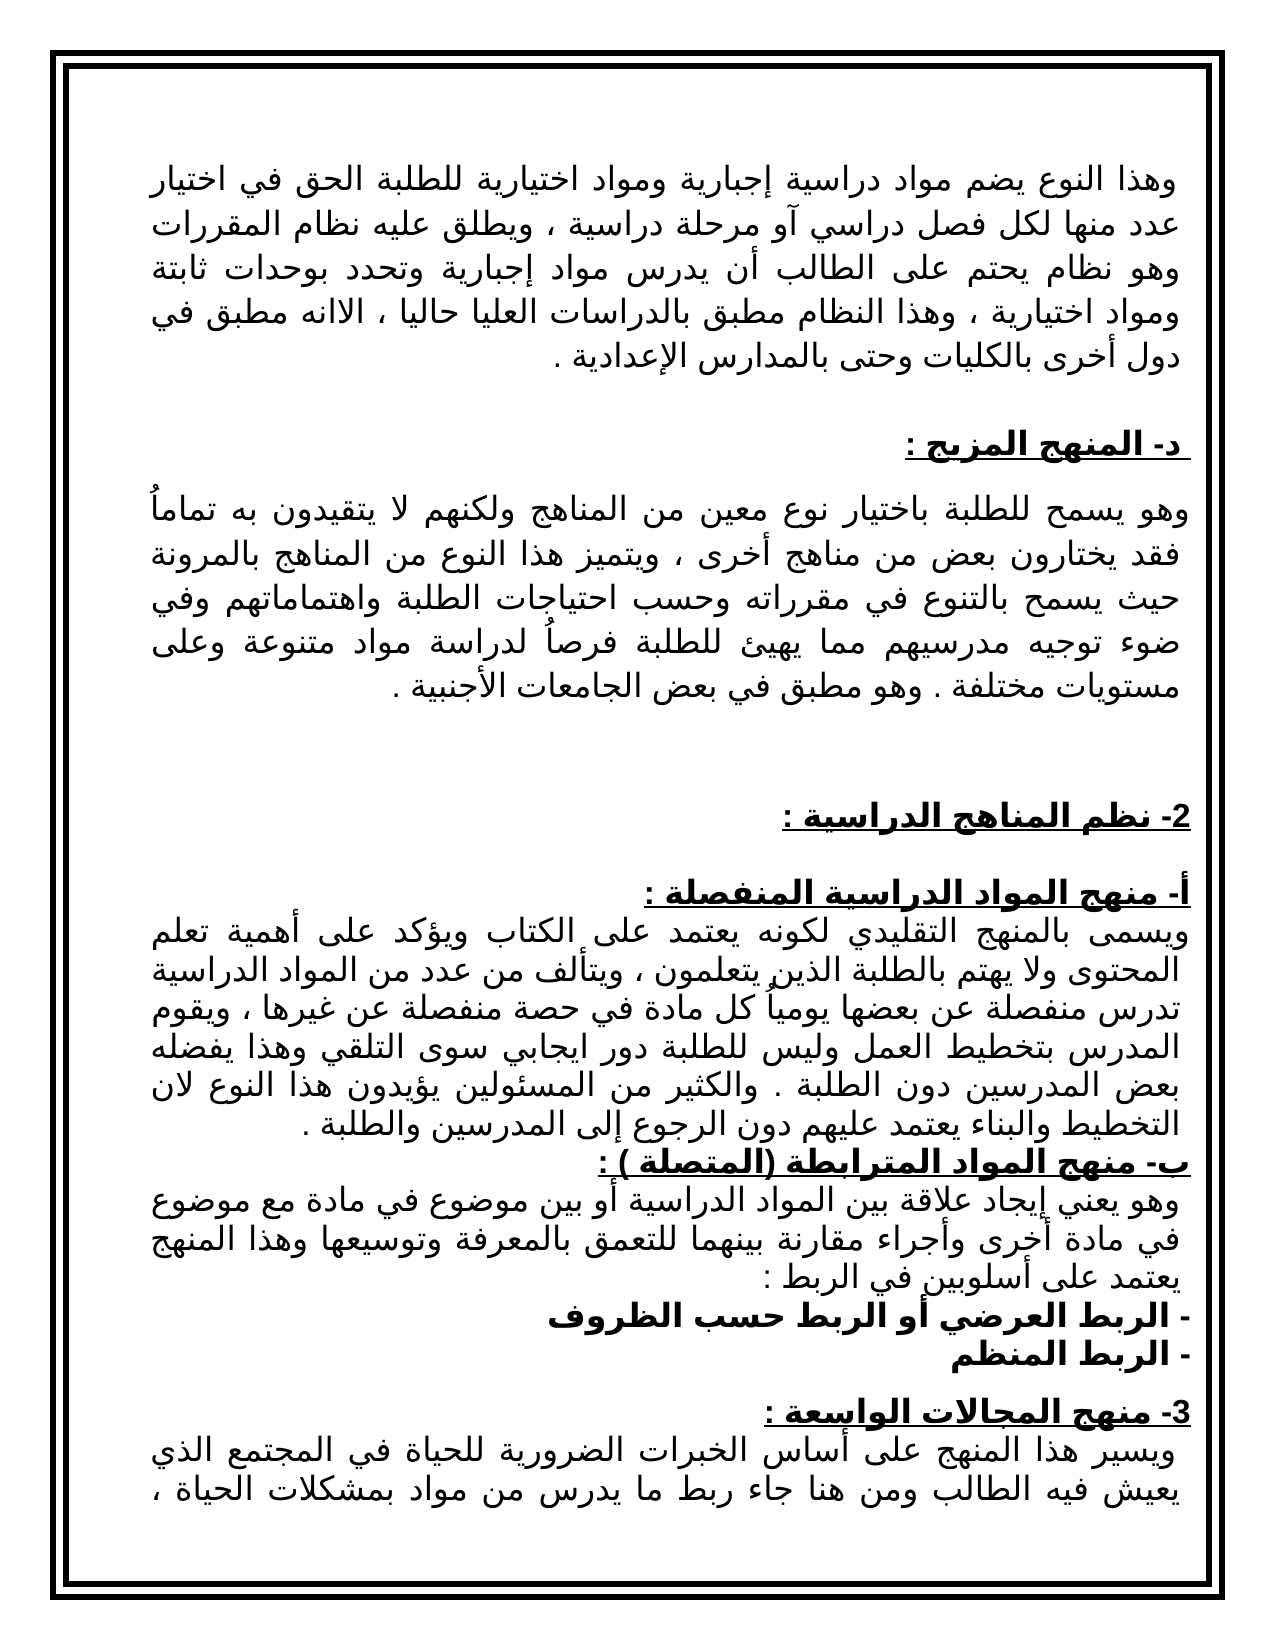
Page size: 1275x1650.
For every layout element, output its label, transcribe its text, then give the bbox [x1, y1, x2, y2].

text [150, 1430, 1191, 1507]
text أ- منهج المواد الدراسية المنفصلة : [150, 873, 1191, 911]
text د- المنهج المزيج : [150, 424, 1191, 463]
text وهو يعني إيجاد علاقة بين المواد الدراسية أو بين موضوع في مادة مع موضوع في مادة أخرى وأجراء مقارنة بينهما للتعمق بالمعرفة وتوسيعها وهذا المنهج يعتمد على أسلوبين في الربط : [150, 1180, 1191, 1296]
text وهو يسمح للطلبة باختيار نوع معين من المناهج ولكنهم لا يتقيدون به تماماُ فقد يختارون بعض من مناهج أخرى ، ويتميز هذا النوع من المناهج بالمرونة حيث يسمح بالتنوع في مقرراته وحسب احتياجات الطلبة واهتماماتهم وفي ضوء توجيه مدرسيهم مما يهيئ للطلبة فرصاُ لدراسة مواد متنوعة وعلى مستويات مختلفة . وهو مطبق في بعض الجامعات الأجنبية . [150, 489, 1191, 704]
text - الربط العرضي أو الربط حسب الظروف [150, 1296, 1191, 1334]
text - الربط المنظم [150, 1334, 1191, 1373]
text 2- نظم المناهج الدراسية : [150, 796, 1191, 834]
text 3- منهج المجالات الواسعة : [150, 1392, 1191, 1430]
text ويسمى بالمنهج التقليدي لكونه يعتمد على الكتاب ويؤكد على أهمية تعلم المحتوى ولا يهتم بالطلبة الذين يتعلمون ، ويتألف من عدد من المواد الدراسية تدرس منفصلة عن بعضها يومياُ كل مادة في حصة منفصلة عن غيرها ، ويقوم المدرس بتخطيط العمل وليس للطلبة دور ايجابي سوى التلقي وهذا يفضله بعض المدرسين دون الطلبة . والكثير من المسئولين يؤيدون هذا النوع لان التخطيط والبناء يعتمد عليهم دون الرجوع إلى المدرسين والطلبة . [150, 911, 1191, 1142]
text ب- منهج المواد المترابطة (المتصلة ) : [150, 1142, 1191, 1180]
text وهذا النوع يضم مواد دراسية إجبارية ومواد اختيارية للطلبة الحق في اختيار عدد منها لكل فصل دراسي آو مرحلة دراسية ، ويطلق عليه نظام المقررات وهو نظام يحتم على الطالب أن يدرس مواد إجبارية وتحدد بوحدات ثابتة ومواد اختيارية ، وهذا النظام مطبق بالدراسات العليا حاليا ، الاانه مطبق في دول أخرى بالكليات وحتى بالمدارس الإعدادية . [150, 159, 1191, 374]
